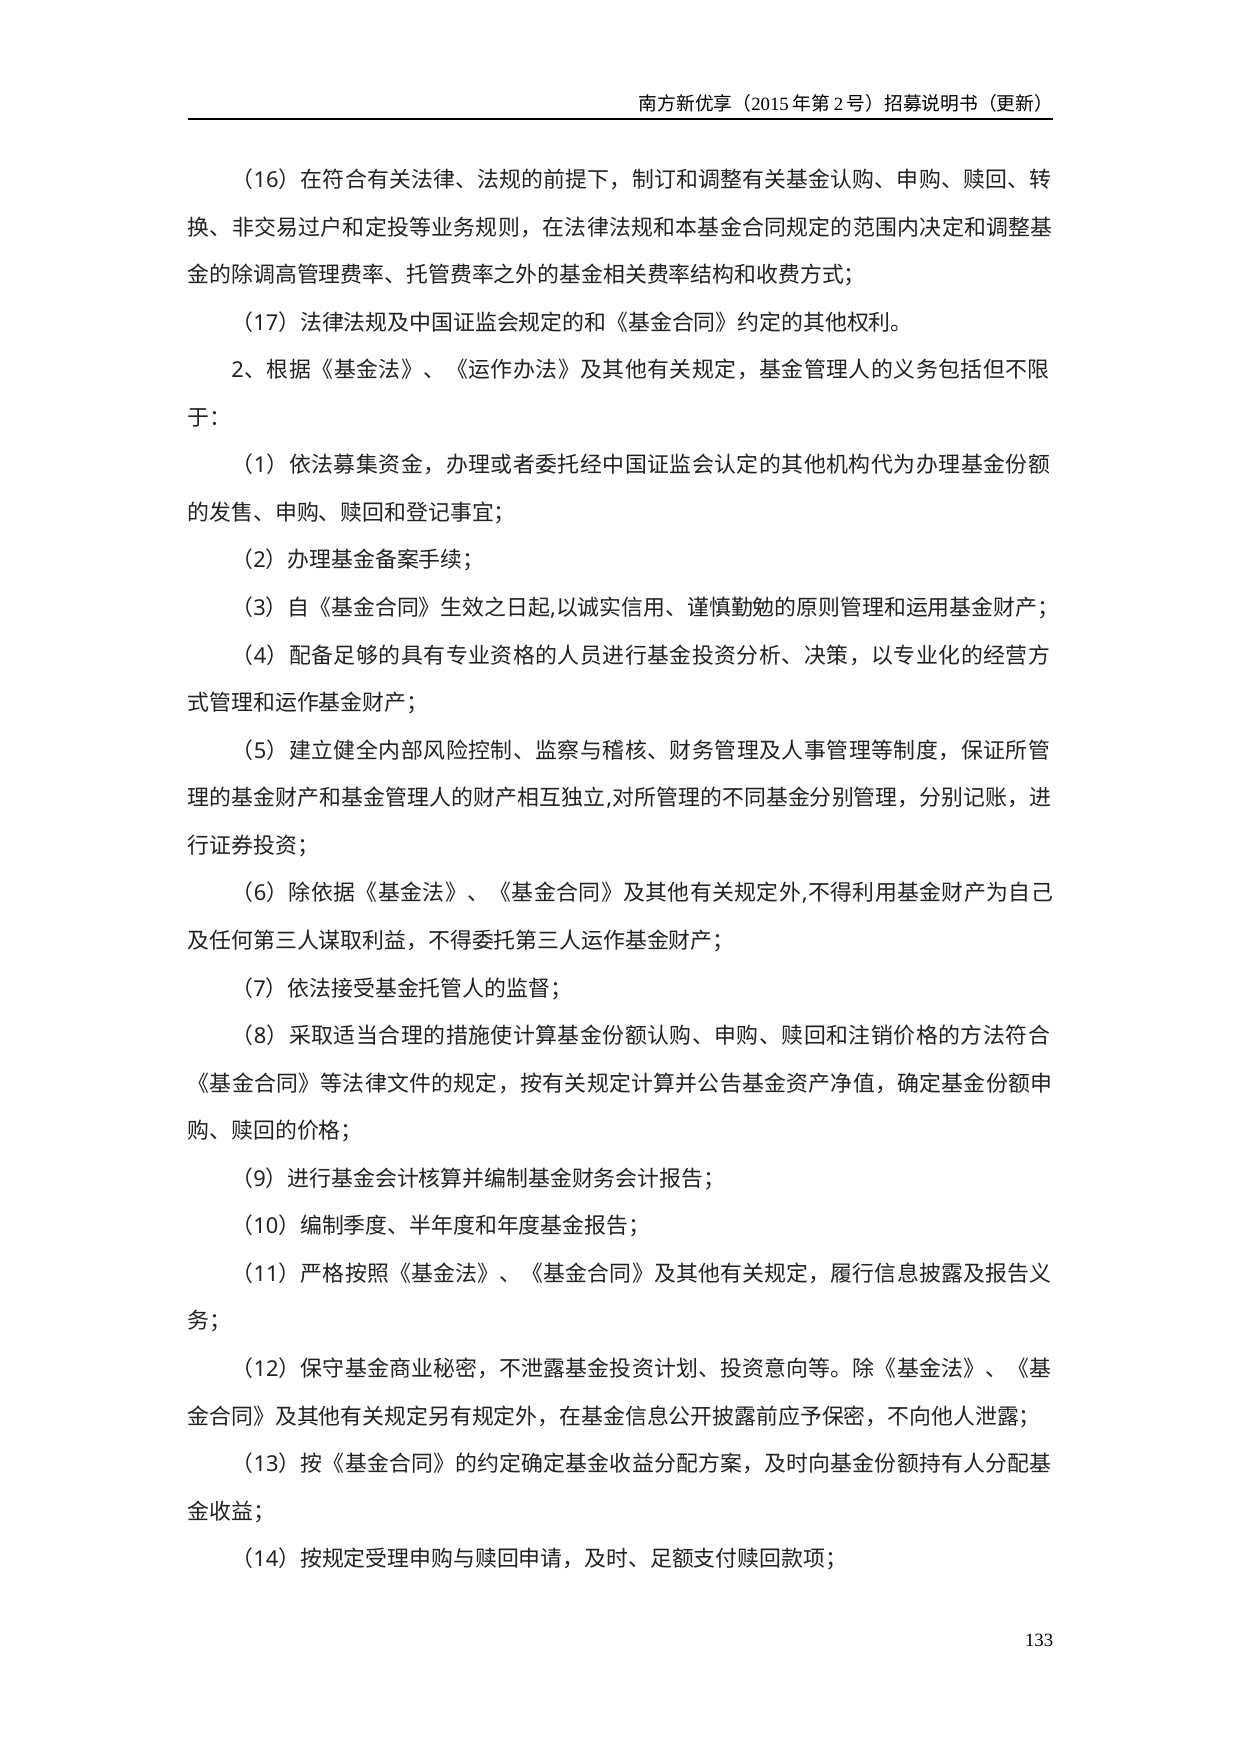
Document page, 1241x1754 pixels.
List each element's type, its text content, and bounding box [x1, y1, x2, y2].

text （11）严格按照《基金法》、《基金合同》及其他有关规定，履行信息披露及报告义务； [187, 1256, 1053, 1335]
text （10）编制季度、半年度和年度基金报告； [187, 1208, 1053, 1240]
text （17）法律法规及中国证监会规定的和《基金合同》约定的其他权利。 [187, 304, 1053, 336]
text 2、根据《基金法》、《运作办法》及其他有关规定，基金管理人的义务包括但不限于： [187, 352, 1053, 431]
text （12）保守基金商业秘密，不泄露基金投资计划、投资意向等。除《基金法》、《基金合同》及其他有关规定另有规定外，在基金信息公开披露前应予保密，不向他人泄露； [187, 1351, 1053, 1430]
text （14）按规定受理申购与赎回申请，及时、足额支付赎回款项； [187, 1541, 1053, 1573]
text （16）在符合有关法律、法规的前提下，制订和调整有关基金认购、申购、赎回、转换、非交易过户和定投等业务规则，在法律法规和本基金合同规定的范围内决定和调整基金的除调高管理费率、托管费率之外的基金相关费率结构和收费方式； [187, 162, 1053, 289]
text （3）自《基金合同》生效之日起,以诚实信用、谨慎勤勉的原则管理和运用基金财产； [187, 590, 1053, 622]
text （5）建立健全内部风险控制、监察与稽核、财务管理及人事管理等制度，保证所管理的基金财产和基金管理人的财产相互独立,对所管理的不同基金分别管理，分别记账，进行证券投资； [187, 733, 1053, 859]
text （8）采取适当合理的措施使计算基金份额认购、申购、赎回和注销价格的方法符合《基金合同》等法律文件的规定，按有关规定计算并公告基金资产净值，确定基金份额申购、赎回的价格； [187, 1018, 1053, 1145]
text （7）依法接受基金托管人的监督； [187, 971, 1053, 1002]
text （13）按《基金合同》的约定确定基金收益分配方案，及时向基金份额持有人分配基金收益； [187, 1446, 1053, 1525]
text （6）除依据《基金法》、《基金合同》及其他有关规定外,不得利用基金财产为自己及任何第三人谋取利益，不得委托第三人运作基金财产； [187, 875, 1053, 955]
text （9）进行基金会计核算并编制基金财务会计报告； [187, 1161, 1053, 1192]
text （4）配备足够的具有专业资格的人员进行基金投资分析、决策，以专业化的经营方式管理和运作基金财产； [187, 638, 1053, 717]
text （1）依法募集资金，办理或者委托经中国证监会认定的其他机构代为办理基金份额的发售、申购、赎回和登记事宜； [187, 447, 1053, 527]
text （2）办理基金备案手续； [187, 542, 1053, 574]
